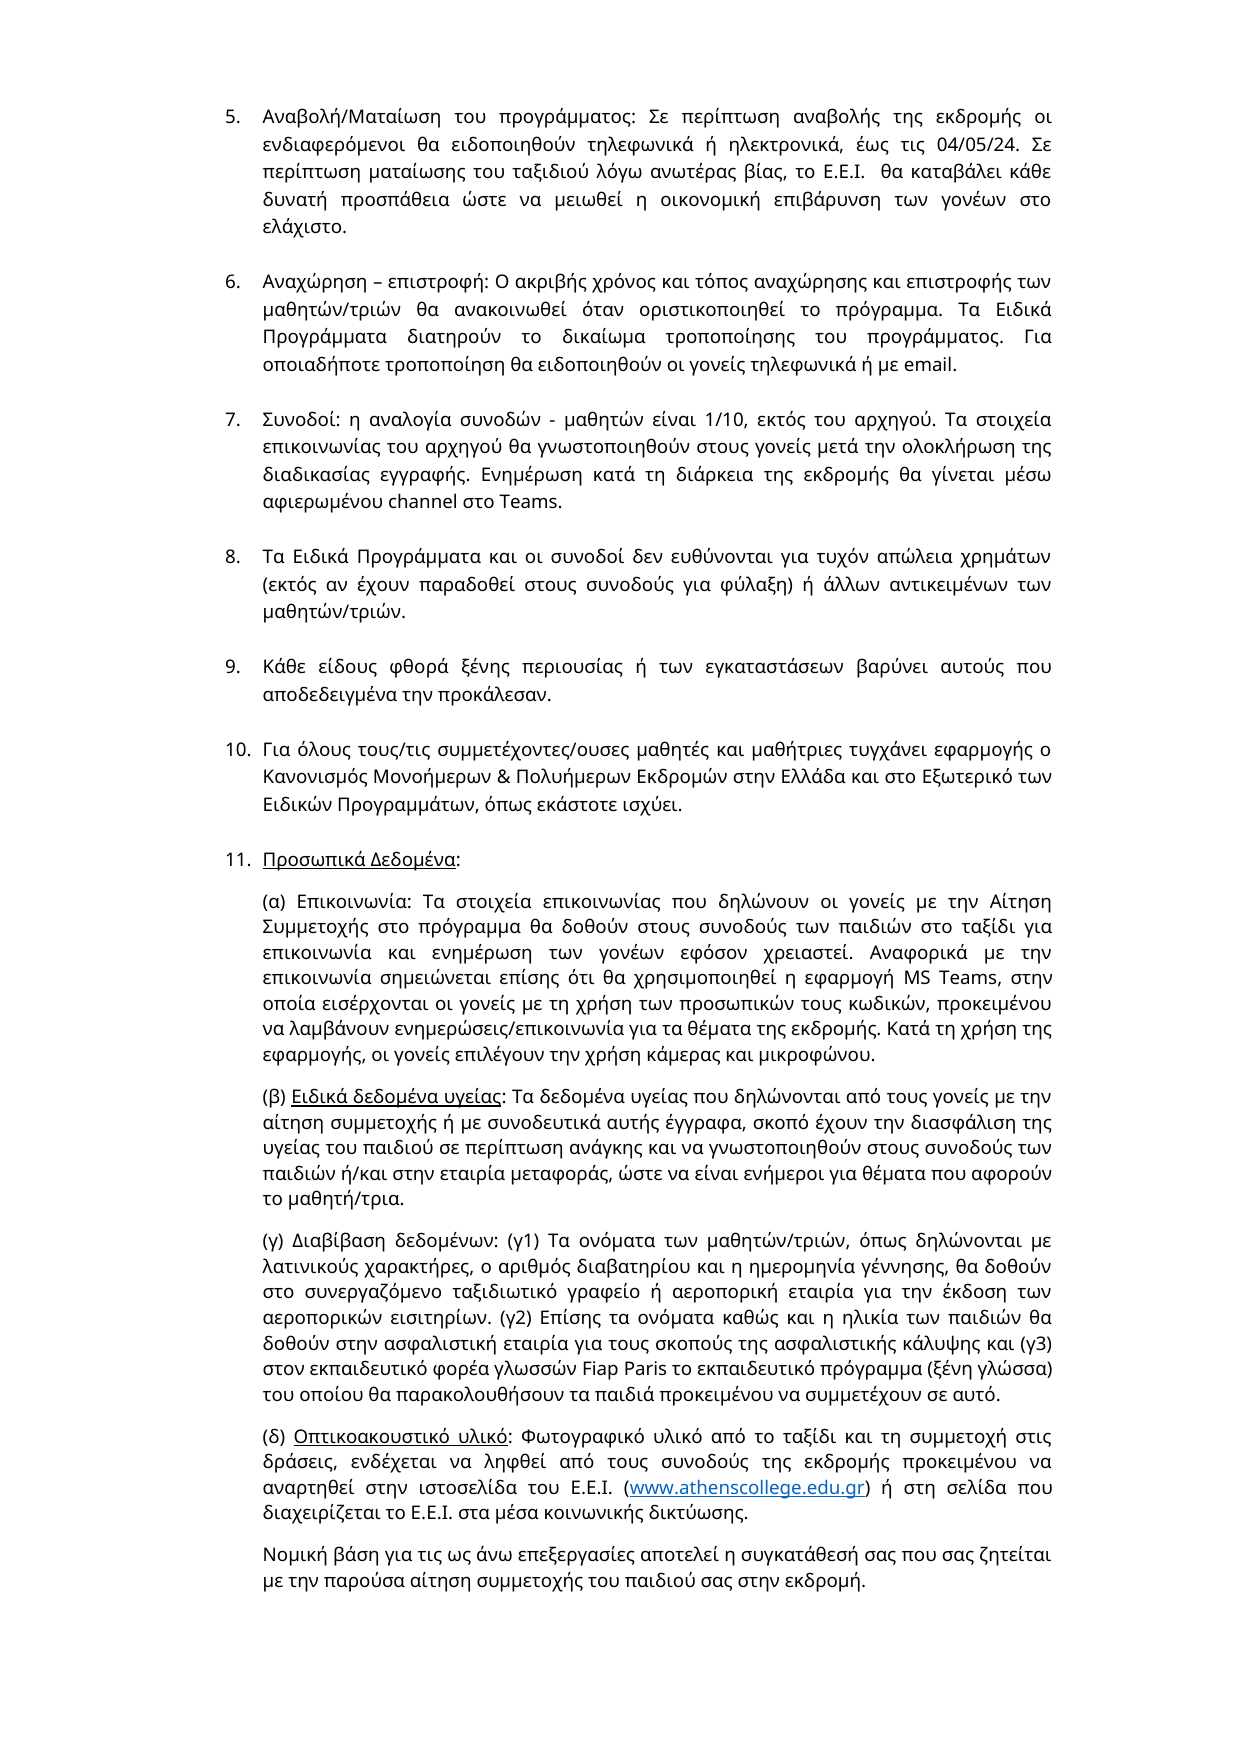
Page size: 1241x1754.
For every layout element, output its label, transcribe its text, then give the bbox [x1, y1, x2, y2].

list Για όλους τους/τις συμμετέχοντες/ουσες μαθητές και μαθήτριες τυγχάνει εφαρμογής ο Κανονισμός Μονοήμερων & Πολυήμερων Εκδρομών στην Ελλάδα και στο Εξωτερικό των Ειδικών Προγραμμάτων, όπως εκάστοτε ισχύει. [225, 736, 1053, 816]
list Τα Ειδικά Προγράμματα και οι συνοδοί δεν ευθύνονται για τυχόν απώλεια χρημάτων (εκτός αν έχουν παραδοθεί στους συνοδούς για φύλαξη) ή άλλων αντικειμένων των μαθητών/τριών. [225, 543, 1053, 624]
list Αναβολή/Ματαίωση του προγράμματος: Σε περίπτωση αναβολής της εκδρομής οι ενδιαφερόμενοι θα ειδοποιηθούν τηλεφωνικά ή ηλεκτρονικά, έως τις 04/05/24. Σε περίπτωση ματαίωσης του ταξιδιού λόγω ανωτέρας βίας, το Ε.Ε.Ι. θα καταβάλει κάθε δυνατή προσπάθεια ώστε να μειωθεί η οικονομική επιβάρυνση των γονέων στο ελάχιστο. [225, 103, 1053, 239]
list Προσωπικά Δεδομένα: [225, 846, 1053, 871]
list Συνοδοί: η αναλογία συνοδών - μαθητών είναι 1/10, εκτός του αρχηγού. Τα στοιχεία επικοινωνίας του αρχηγού θα γνωστοποιηθούν στους γονείς μετά την ολοκλήρωση της διαδικασίας εγγραφής. Ενημέρωση κατά τη διάρκεια της εκδρομής θα γίνεται μέσω αφιερωμένου channel στο Teams. [225, 406, 1053, 514]
text (α) Επικοινωνία: Τα στοιχεία επικοινωνίας που δηλώνουν οι γονείς με την Αίτηση Συμμετοχής στο πρόγραμμα θα δοθούν στους συνοδούς των παιδιών στο ταξίδι για επικοινωνία και ενημέρωση των γονέων εφόσον χρειαστεί. Αναφορικά με την επικοινωνία σημειώνεται επίσης ότι θα χρησιμοποιηθεί η εφαρμογή MS Teams, στην οποία εισέρχονται οι γονείς με τη χρήση των προσωπικών τους κωδικών, προκειμένου να λαμβάνουν ενημερώσεις/επικοινωνία για τα θέματα της εκδρομής. Κατά τη χρήση της εφαρμογής, οι γονείς επιλέγουν την χρήση κάμερας και μικροφώνου. [262, 888, 1053, 1067]
text (β) Ειδικά δεδομένα υγείας: Τα δεδομένα υγείας που δηλώνονται από τους γονείς με την αίτηση συμμετοχής ή με συνοδευτικά αυτής έγγραφα, σκοπό έχουν την διασφάλιση της υγείας του παιδιού σε περίπτωση ανάγκης και να γνωστοποιηθούν στους συνοδούς των παιδιών ή/και στην εταιρία μεταφοράς, ώστε να είναι ενήμεροι για θέματα που αφορούν το μαθητή/τρια. [262, 1083, 1053, 1211]
list Αναχώρηση – επιστροφή: Ο ακριβής χρόνος και τόπος αναχώρησης και επιστροφής των μαθητών/τριών θα ανακοινωθεί όταν οριστικοποιηθεί το πρόγραμμα. Τα Ειδικά Προγράμματα διατηρούν το δικαίωμα τροποποίησης του προγράμματος. Για οποιαδήποτε τροποποίηση θα ειδοποιηθούν οι γονείς τηλεφωνικά ή με email. [225, 268, 1053, 376]
text (δ) Οπτικοακουστικό υλικό: Φωτογραφικό υλικό από το ταξίδι και τη συμμετοχή στις δράσεις, ενδέχεται να ληφθεί από τους συνοδούς της εκδρομής προκειμένου να αναρτηθεί στην ιστοσελίδα του Ε.Ε.Ι. (www.athenscollege.edu.gr) ή στη σελίδα που διαχειρίζεται το Ε.Ε.Ι. στα μέσα κοινωνικής δικτύωσης. [262, 1423, 1053, 1525]
text (γ) Διαβίβαση δεδομένων: (γ1) Τα ονόματα των μαθητών/τριών, όπως δηλώνονται με λατινικούς χαρακτήρες, ο αριθμός διαβατηρίου και η ημερομηνία γέννησης, θα δοθούν στο συνεργαζόμενο ταξιδιωτικό γραφείο ή αεροπορική εταιρία για την έκδοση των αεροπορικών εισιτηρίων. (γ2) Επίσης τα ονόματα καθώς και η ηλικία των παιδιών θα δοθούν στην ασφαλιστική εταιρία για τους σκοπούς της ασφαλιστικής κάλυψης και (γ3) στον εκπαιδευτικό φορέα γλωσσών Fiap Paris το εκπαιδευτικό πρόγραμμα (ξένη γλώσσα) του οποίου θα παρακολουθήσουν τα παιδιά προκειμένου να συμμετέχουν σε αυτό. [262, 1228, 1053, 1406]
text Νομική βάση για τις ως άνω επεξεργασίες αποτελεί η συγκατάθεσή σας που σας ζητείται με την παρούσα αίτηση συμμετοχής του παιδιού σας στην εκδρομή. [262, 1542, 1053, 1593]
list Κάθε είδους φθορά ξένης περιουσίας ή των εγκαταστάσεων βαρύνει αυτούς που αποδεδειγμένα την προκάλεσαν. [225, 653, 1053, 706]
